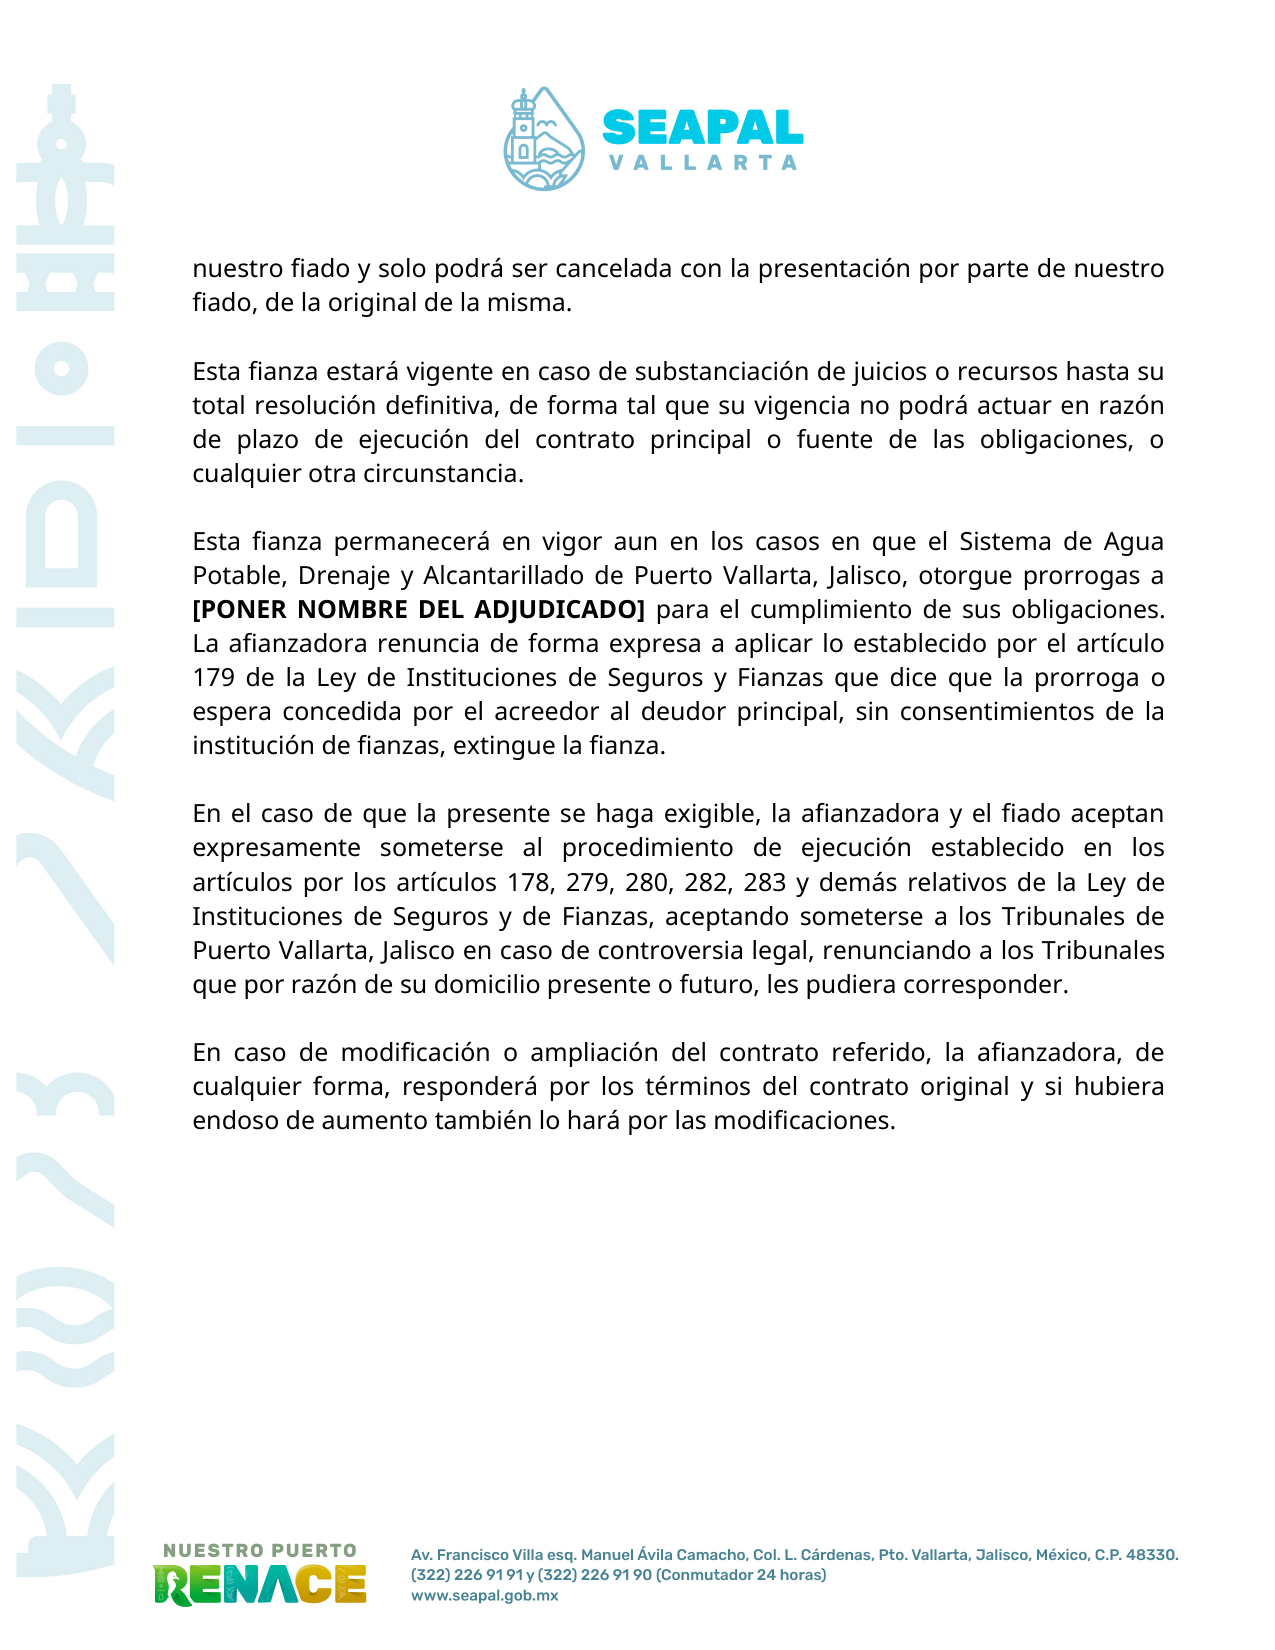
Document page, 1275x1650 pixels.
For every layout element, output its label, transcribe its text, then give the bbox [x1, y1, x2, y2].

text En el caso de que la presente se haga exigible, la afianzadora y el fiado aceptan expresamente someterse al procedimiento de ejecución establecido en los artículos por los artículos 178, 279, 280, 282, 283 y demás relativos de la Ley de Instituciones de Seguros y de Fianzas, aceptando someterse a los Tribunales de Puerto Vallarta, Jalisco en caso de controversia legal, renunciando a los Tribunales que por razón de su domicilio presente o futuro, les pudiera corresponder. [192, 796, 1167, 1000]
text En caso de modificación o ampliación del contrato referido, la afianzadora, de cualquier forma, responderá por los términos del contrato original y si hubiera endoso de aumento también lo hará por las modificaciones. [192, 1034, 1167, 1137]
text Esta fianza estará vigente en caso de substanciación de juicios o recursos hasta su total resolución definitiva, de forma tal que su vigencia no podrá actuar en razón de plazo de ejecución del contrato principal o fuente de las obligaciones, o cualquier otra circunstancia. [192, 353, 1167, 489]
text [192, 251, 1167, 319]
text Esta fianza permanecerá en vigor aun en los casos en que el Sistema de Agua Potable, Drenaje y Alcantarillado de Puerto Vallarta, Jalisco, otorgue prorrogas a [PONER NOMBRE DEL ADJUDICADO] para el cumplimiento de sus obligaciones. La afianzadora renuncia de forma expresa a aplicar lo establecido por el artículo 179 de la Ley de Instituciones de Seguros y Fianzas que dice que la prorroga o espera concedida por el acreedor al deudor principal, sin consentimientos de la institución de fianzas, extingue la fianza. [192, 523, 1167, 762]
picture [16, 0, 1275, 1649]
